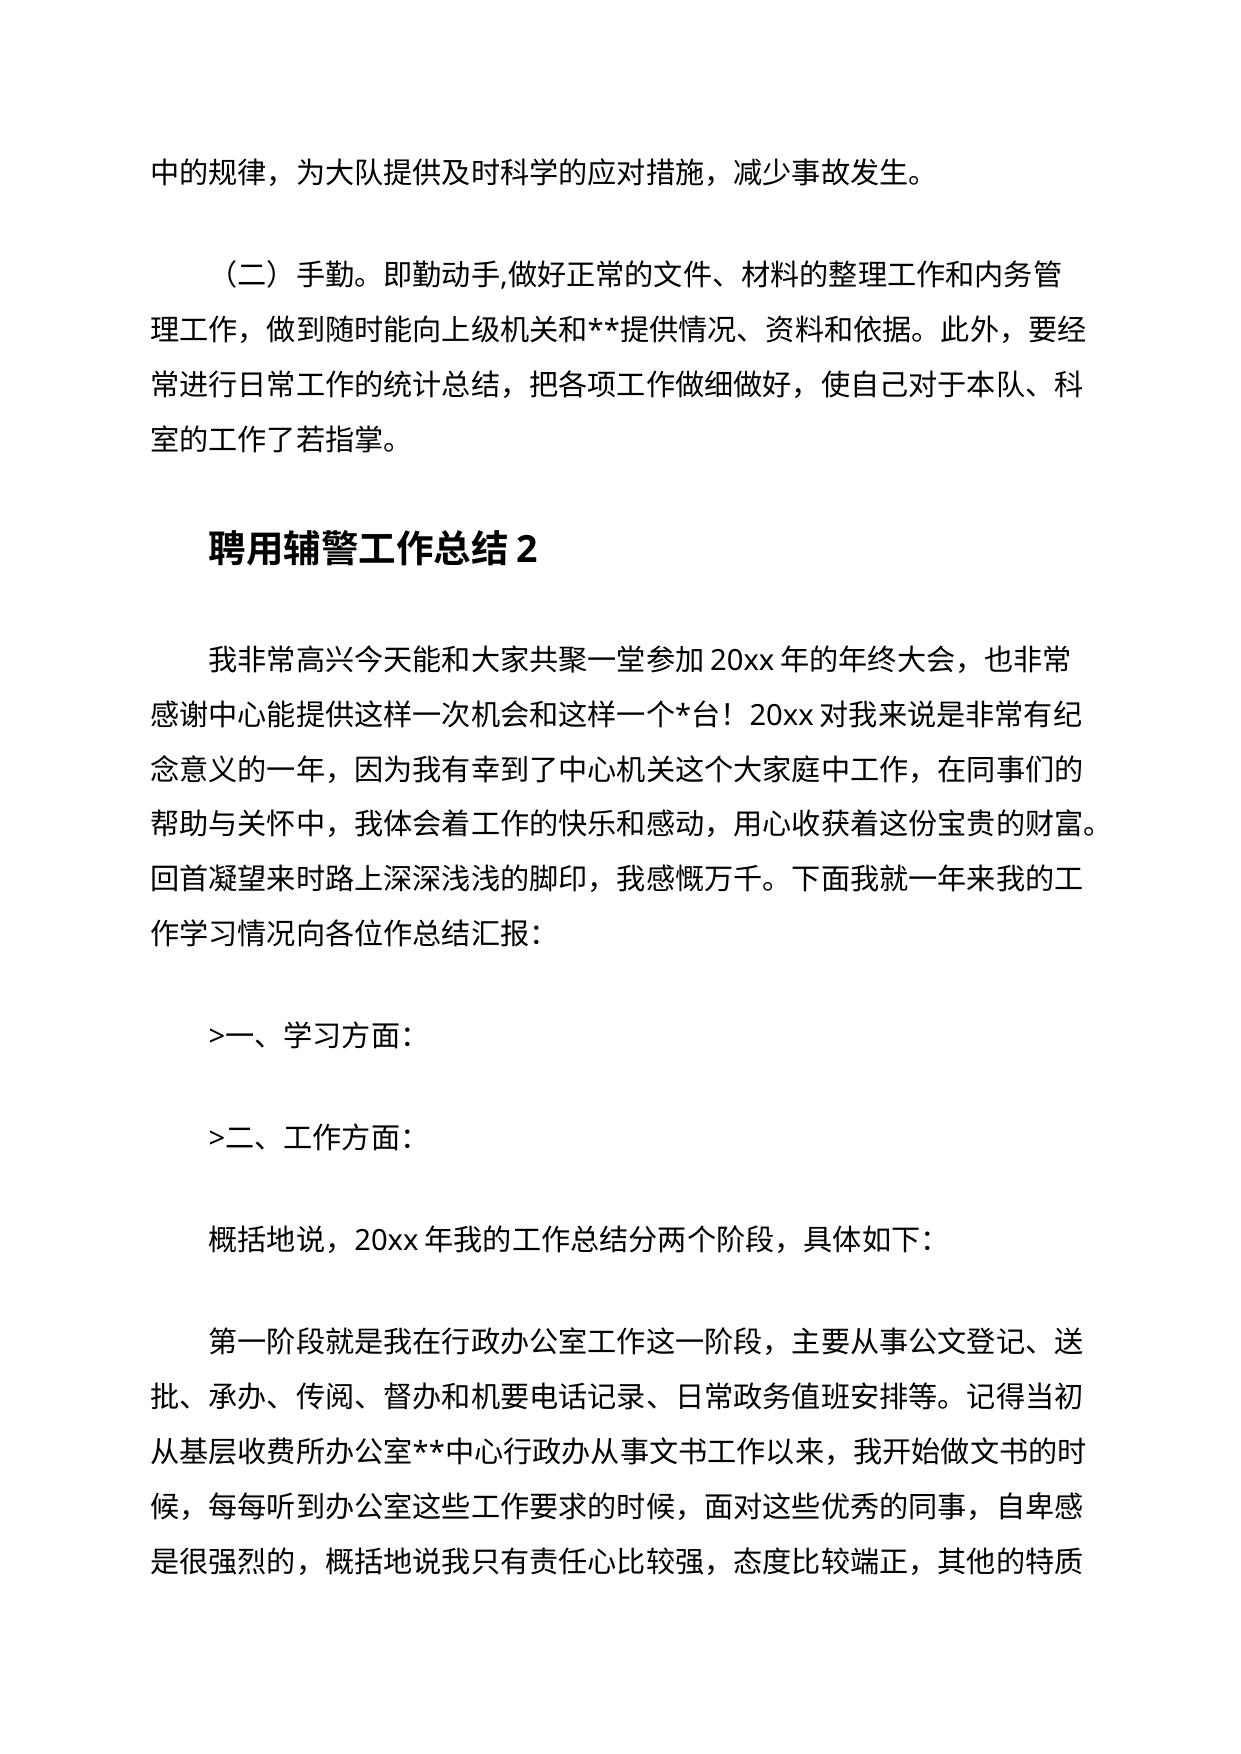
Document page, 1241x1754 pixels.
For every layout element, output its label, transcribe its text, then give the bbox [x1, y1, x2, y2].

text 我非常高兴今天能和大家共聚一堂参加20xx年的年终大会，也非常感谢中心能提供这样一次机会和这样一个*台！20xx对我来说是非常有纪念意义的一年，因为我有幸到了中心机关这个大家庭中工作，在同事们的帮助与关怀中，我体会着工作的快乐和感动，用心收获着这份宝贵的财富。回首凝望来时路上深深浅浅的脚印，我感慨万千。下面我就一年来我的工作学习情况向各位作总结汇报： [150, 636, 1090, 953]
text >一、学习方面： [150, 1012, 1090, 1055]
text （二）手勤。即勤动手,做好正常的文件、材料的整理工作和内务管理工作，做到随时能向上级机关和**提供情况、资料和依据。此外，要经常进行日常工作的统计总结，把各项工作做细做好，使自己对于本队、科室的工作了若指掌。 [150, 252, 1090, 459]
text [150, 1318, 1090, 1580]
text 概括地说，20xx年我的工作总结分两个阶段，具体如下： [150, 1216, 1090, 1259]
text >二、工作方面： [150, 1114, 1090, 1157]
text 聘用辅警工作总结2 [150, 518, 1090, 573]
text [150, 150, 1090, 192]
